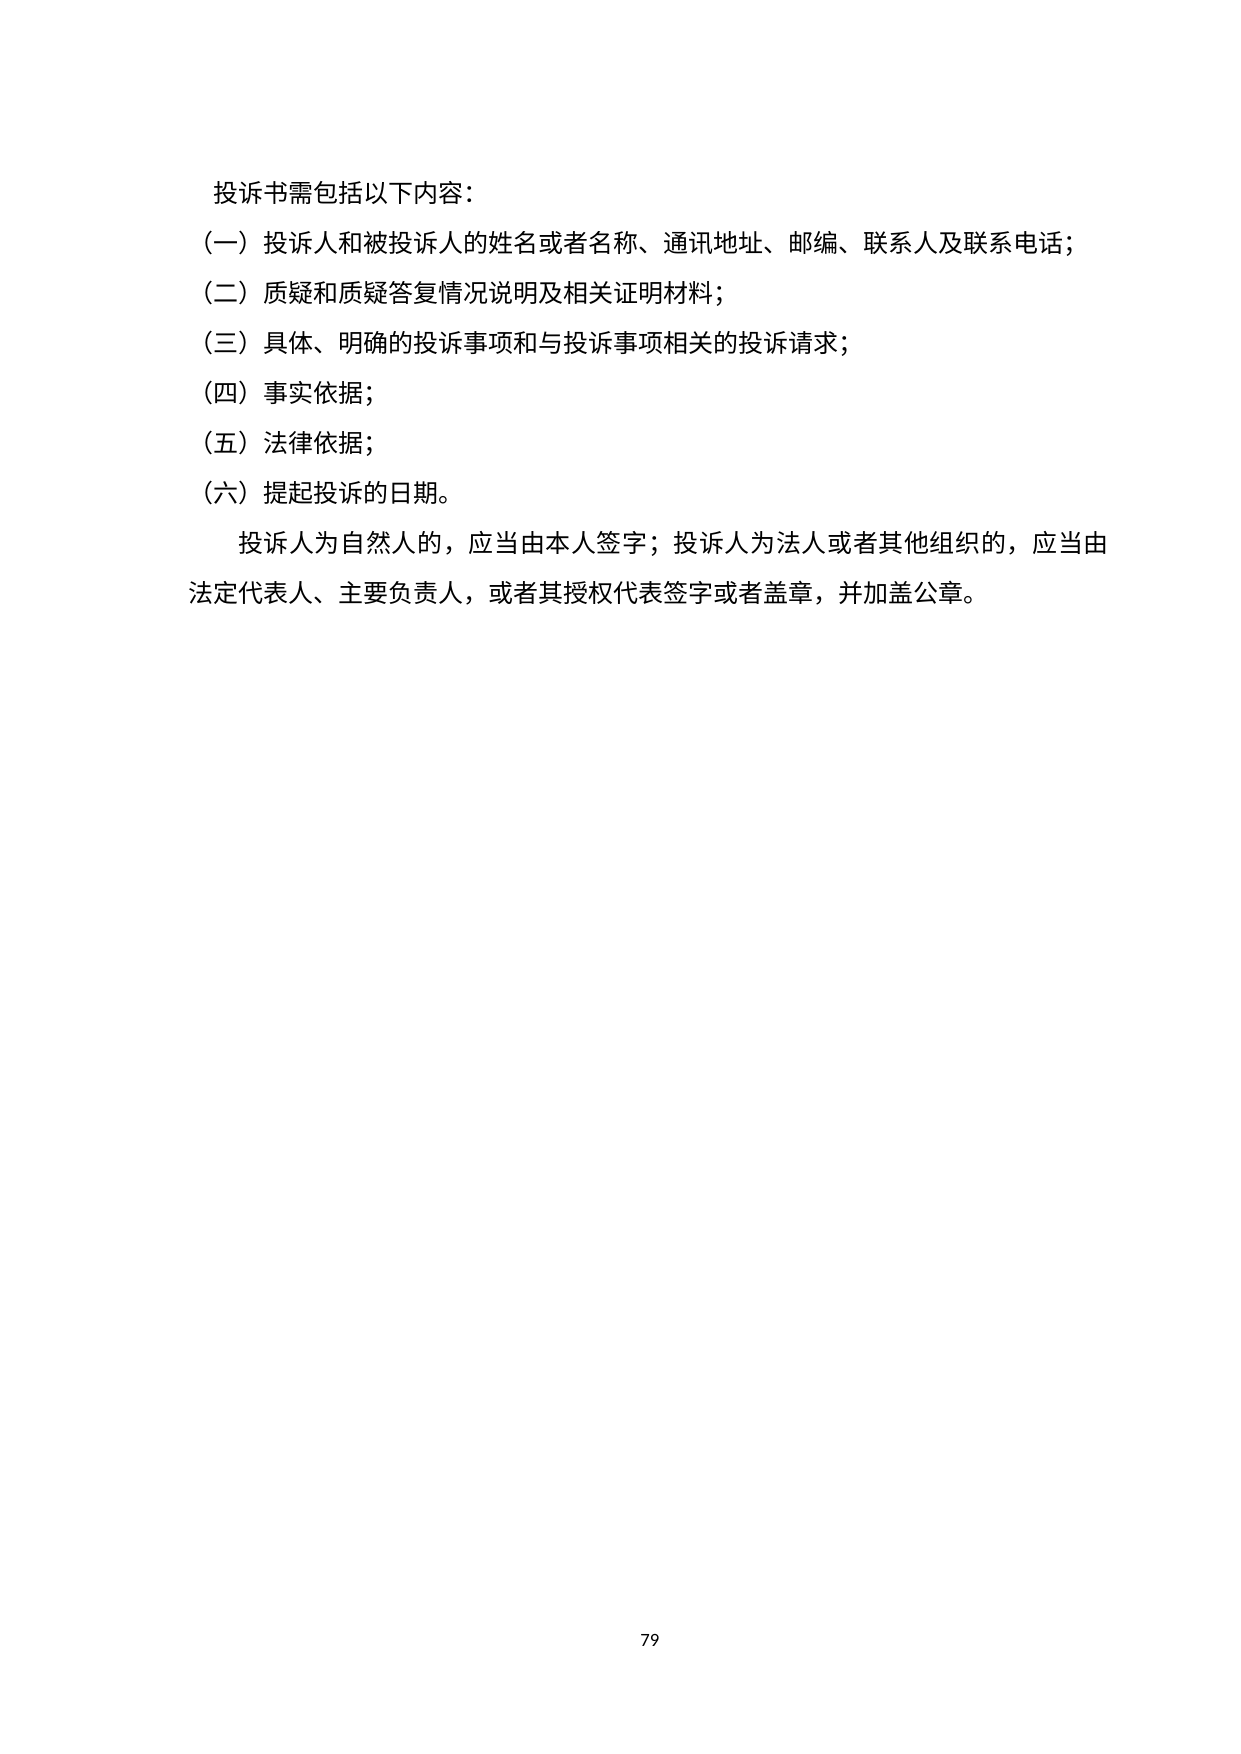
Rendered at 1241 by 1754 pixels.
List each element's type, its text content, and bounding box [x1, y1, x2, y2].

text （六）提起投诉的日期。 [188, 462, 1111, 512]
text （三）具体、明确的投诉事项和与投诉事项相关的投诉请求； [188, 312, 1111, 362]
text 投诉人为自然人的，应当由本人签字；投诉人为法人或者其他组织的，应当由法定代表人、主要负责人，或者其授权代表签字或者盖章，并加盖公章。 [188, 512, 1111, 612]
text （二）质疑和质疑答复情况说明及相关证明材料； [188, 262, 1111, 312]
text （一）投诉人和被投诉人的姓名或者名称、通讯地址、邮编、联系人及联系电话； [188, 212, 1111, 262]
text 投诉书需包括以下内容： [188, 162, 1111, 212]
text （四）事实依据； [188, 362, 1111, 412]
text （五）法律依据； [188, 412, 1111, 462]
